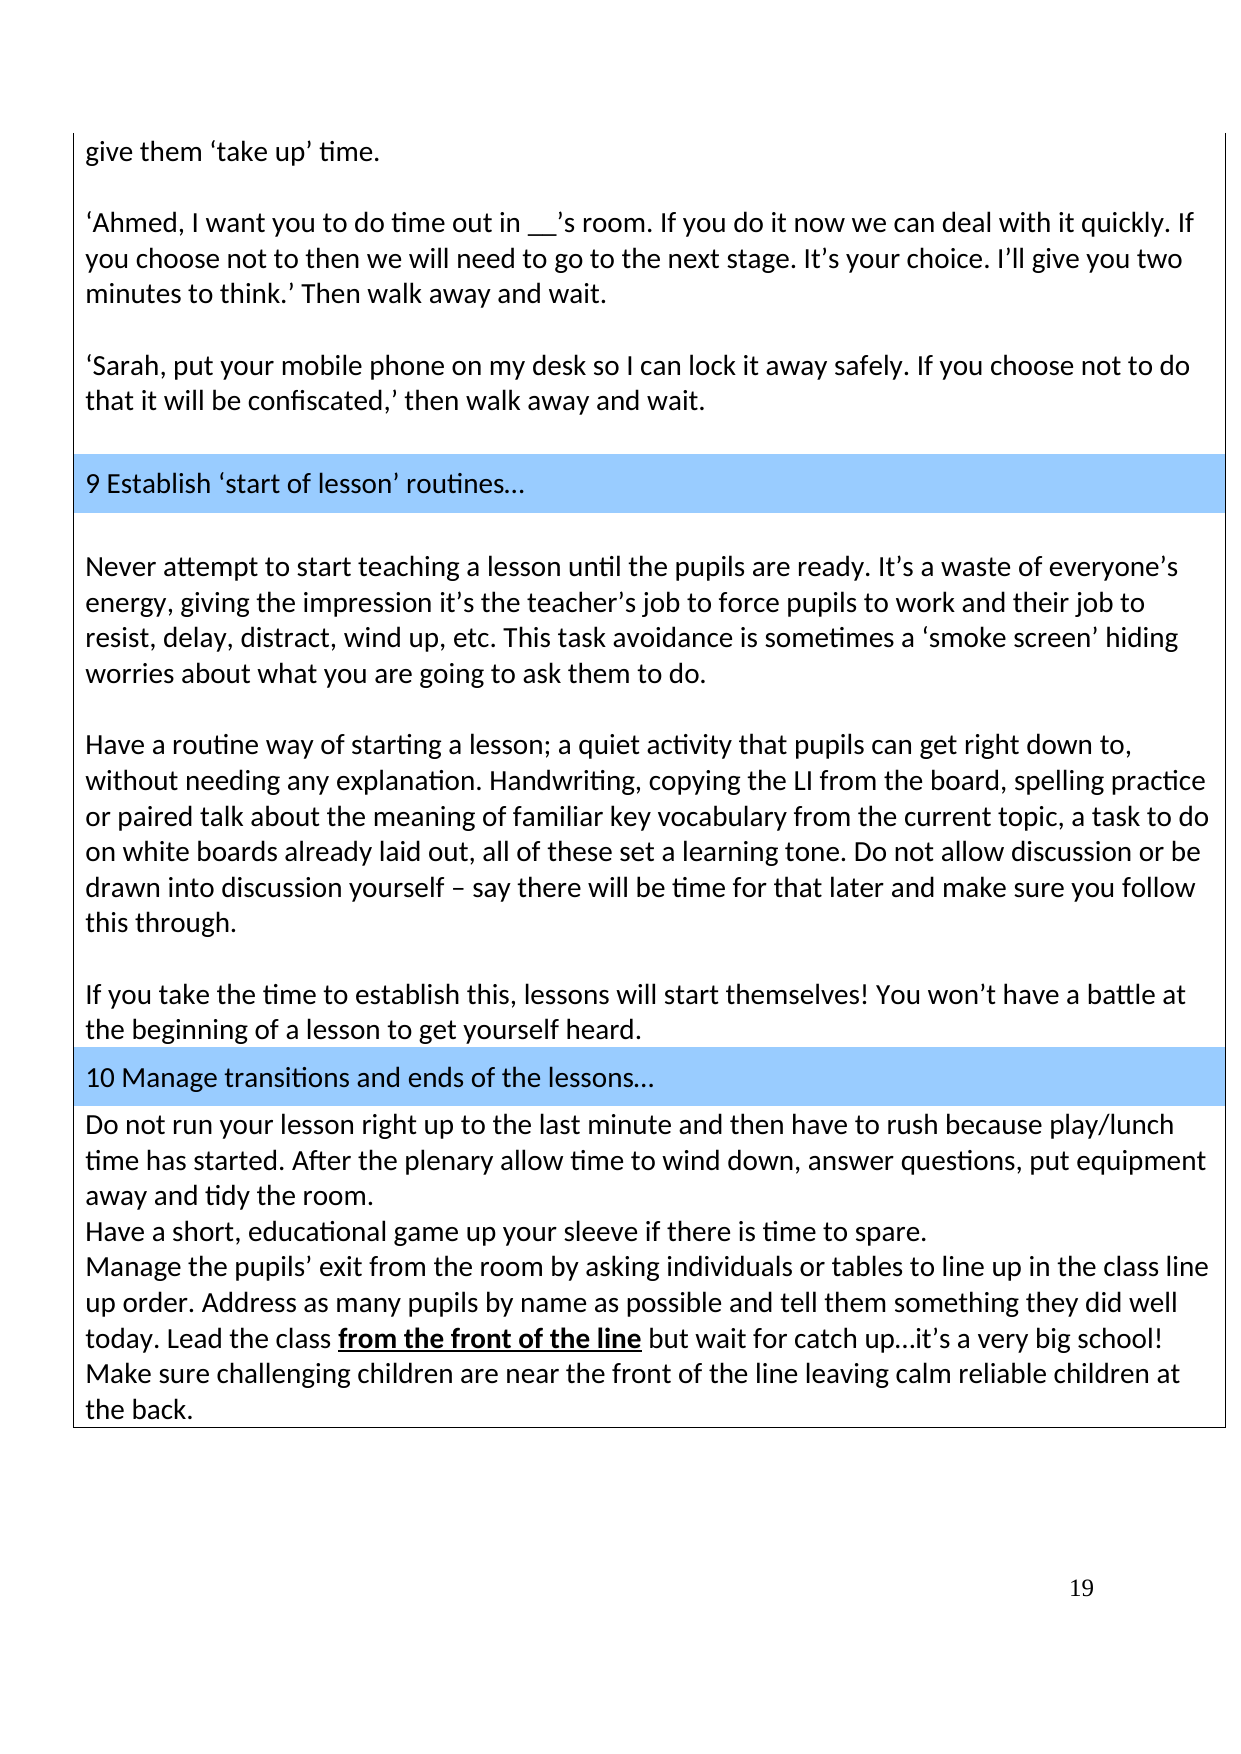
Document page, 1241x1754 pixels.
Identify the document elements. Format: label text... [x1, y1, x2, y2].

table_cell 10 Manage transitions and ends of the lessons… [74, 1047, 1225, 1106]
table_cell Do not run your lesson right up to the last minute and then have to rush because play/lunch time has started. After the plenary allow time to wind down, answer questions, put equipment away and tidy the room. Have a short, educational game up your sleeve if there is time to spare. Manage the pupils’ exit from the room by asking individuals or tables to line up in the class line up order. Address as many pupils by name as possible and tell them something they did well today. Lead the class from the front of the line but wait for catch up…it’s a very big school! Make sure challenging children are near the front of the line leaving calm reliable children at the back. [74, 1106, 1225, 1427]
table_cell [74, 133, 1225, 453]
table_cell 9 Establish ‘start of lesson’ routines… [74, 454, 1225, 513]
table_cell Never attempt to start teaching a lesson until the pupils are ready. It’s a waste of everyone’s energy, giving the impression it’s the teacher’s job to force pupils to work and their job to resist, delay, distract, wind up, etc. This task avoidance is sometimes a ‘smoke screen’ hiding worries about what you are going to ask them to do. Have a routine way of starting a lesson; a quiet activity that pupils can get right down to, without needing any explanation. Handwriting, copying the LI from the board, spelling practice or paired talk about the meaning of familiar key vocabulary from the current topic, a task to do on white boards already laid out, all of these set a learning tone. Do not allow discussion or be drawn into discussion yourself – say there will be time for that later and make sure you follow this through. If you take the time to establish this, lessons will start themselves! You won’t have a battle at the beginning of a lesson to get yourself heard. [74, 513, 1225, 1047]
